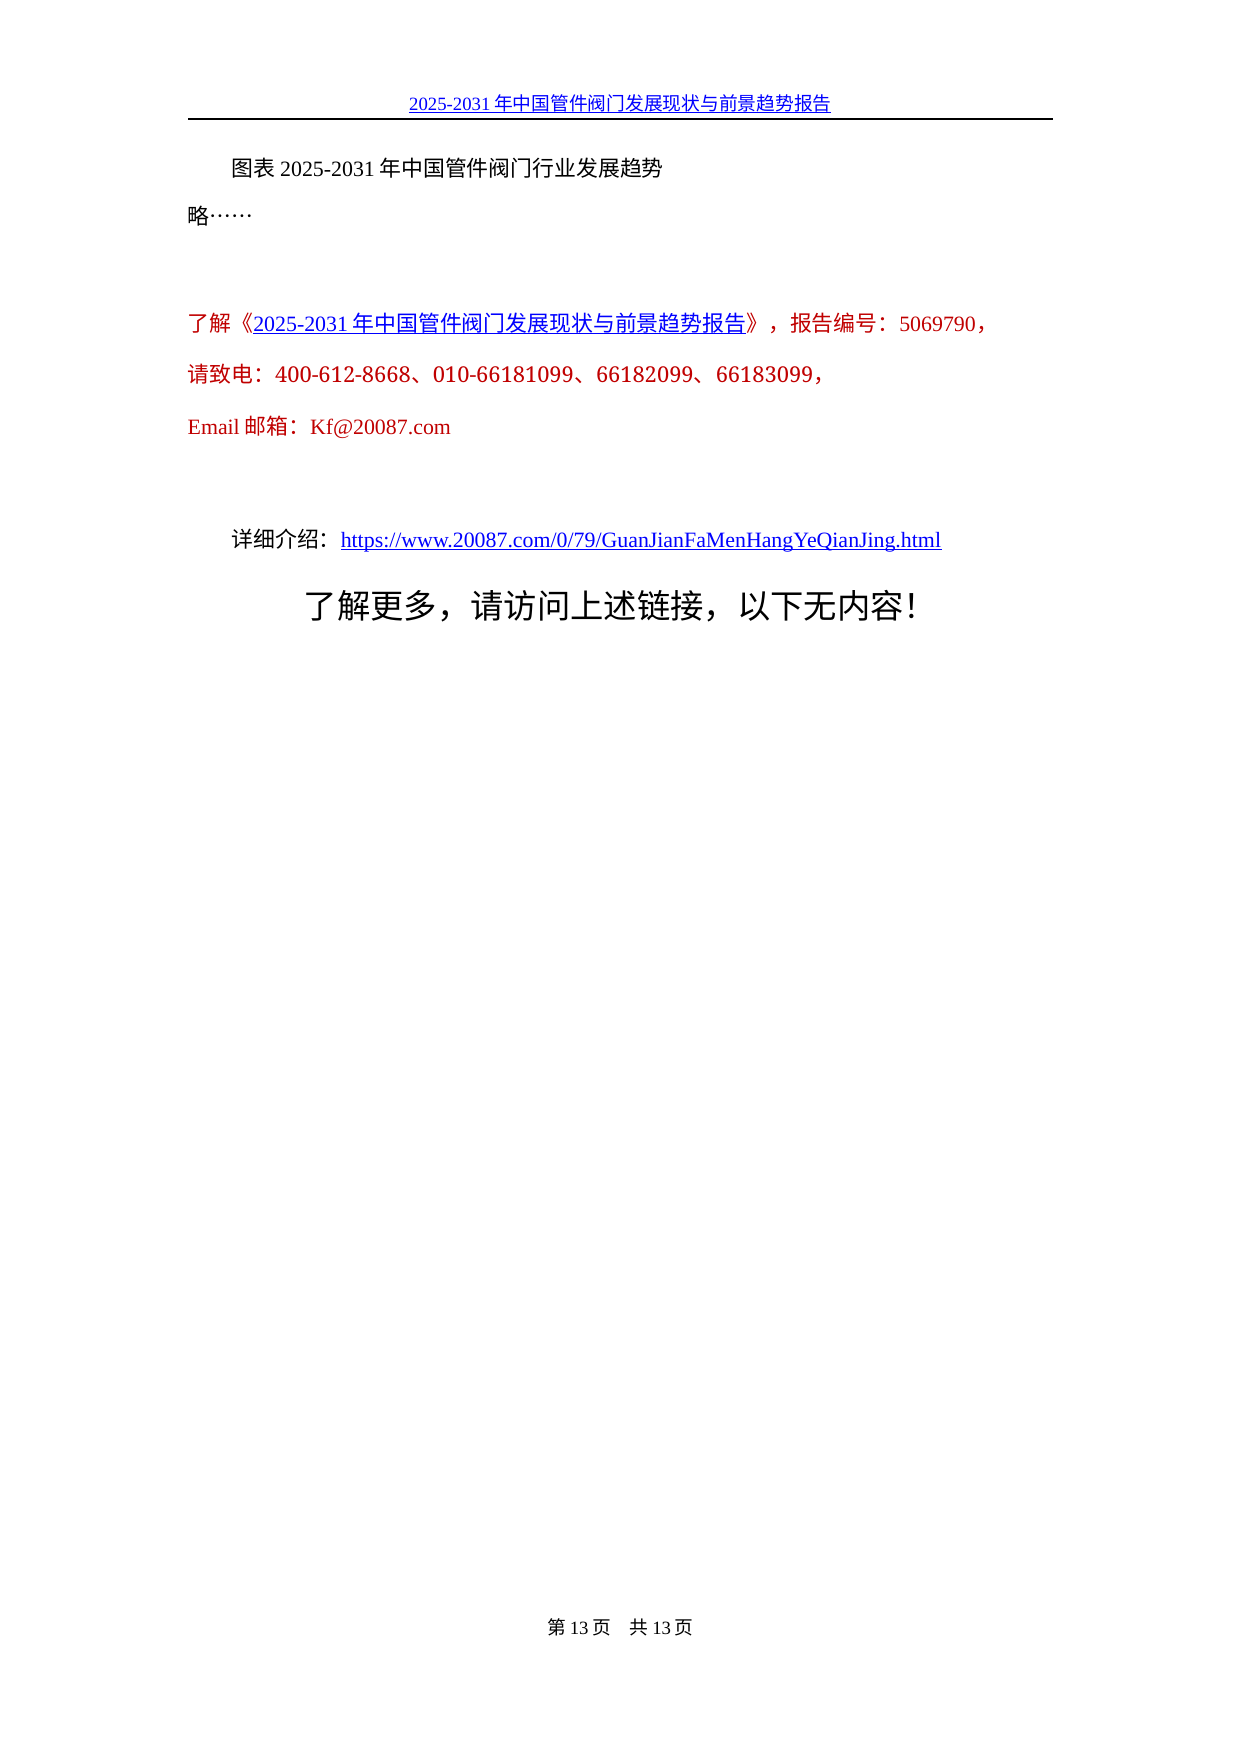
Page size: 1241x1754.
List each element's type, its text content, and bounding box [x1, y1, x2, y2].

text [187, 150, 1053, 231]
text Email邮箱：Kf@20087.com [187, 408, 1053, 441]
text 请致电：400-612-8668、010-66181099、66182099、66183099， [187, 357, 1053, 389]
text 了解《2025-2031年中国管件阀门发展现状与前景趋势报告》，报告编号：5069790， [187, 305, 1053, 338]
title 了解更多，请访问上述链接，以下无内容！ [187, 571, 1053, 636]
text 详细介绍：https://www.20087.com/0/79/GuanJianFaMenHangYeQianJing.html [187, 521, 1053, 554]
